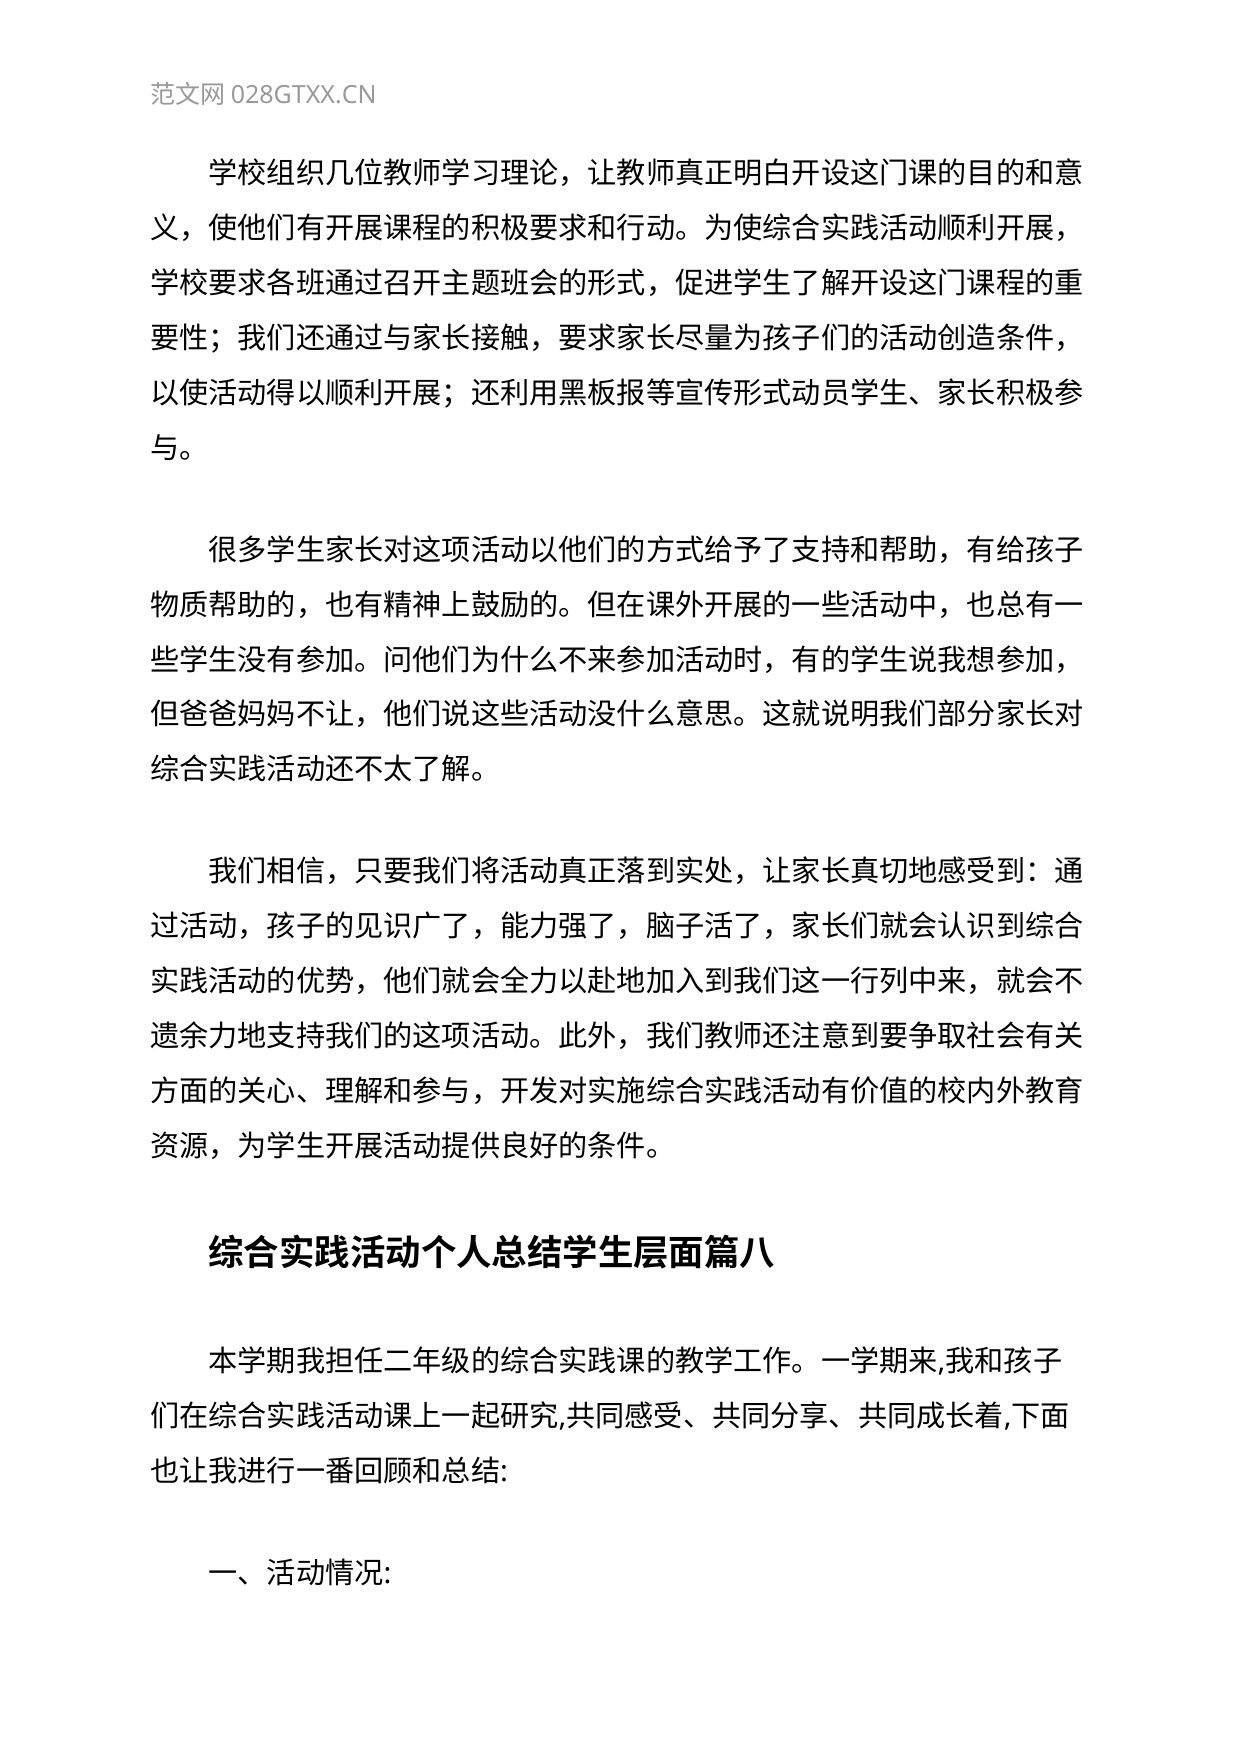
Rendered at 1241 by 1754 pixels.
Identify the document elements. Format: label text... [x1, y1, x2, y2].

text 一、活动情况: [150, 1549, 1090, 1592]
text 很多学生家长对这项活动以他们的方式给予了支持和帮助，有给孩子物质帮助的，也有精神上鼓励的。但在课外开展的一些活动中，也总有一些学生没有参加。问他们为什么不来参加活动时，有的学生说我想参加，但爸爸妈妈不让，他们说这些活动没什么意思。这就说明我们部分家长对综合实践活动还不太了解。 [150, 526, 1090, 788]
text 我们相信，只要我们将活动真正落到实处，让家长真切地感受到：通过活动，孩子的见识广了，能力强了，脑子活了，家长们就会认识到综合实践活动的优势，他们就会全力以赴地加入到我们这一行列中来，就会不遗余力地支持我们的这项活动。此外，我们教师还注意到要争取社会有关方面的关心、理解和参与，开发对实施综合实践活动有价值的校内外教育资源，为学生开展活动提供良好的条件。 [150, 848, 1090, 1164]
text 本学期我担任二年级的综合实践课的教学工作。一学期来,我和孩子们在综合实践活动课上一起研究,共同感受、共同分享、共同成长着,下面也让我进行一番回顾和总结: [150, 1337, 1090, 1490]
text 综合实践活动个人总结学生层面篇八 [150, 1224, 1090, 1275]
text 学校组织几位教师学习理论，让教师真正明白开设这门课的目的和意义，使他们有开展课程的积极要求和行动。为使综合实践活动顺利开展，学校要求各班通过召开主题班会的形式，促进学生了解开设这门课程的重要性；我们还通过与家长接触，要求家长尽量为孩子们的活动创造条件，以使活动得以顺利开展；还利用黑板报等宣传形式动员学生、家长积极参与。 [150, 150, 1090, 467]
